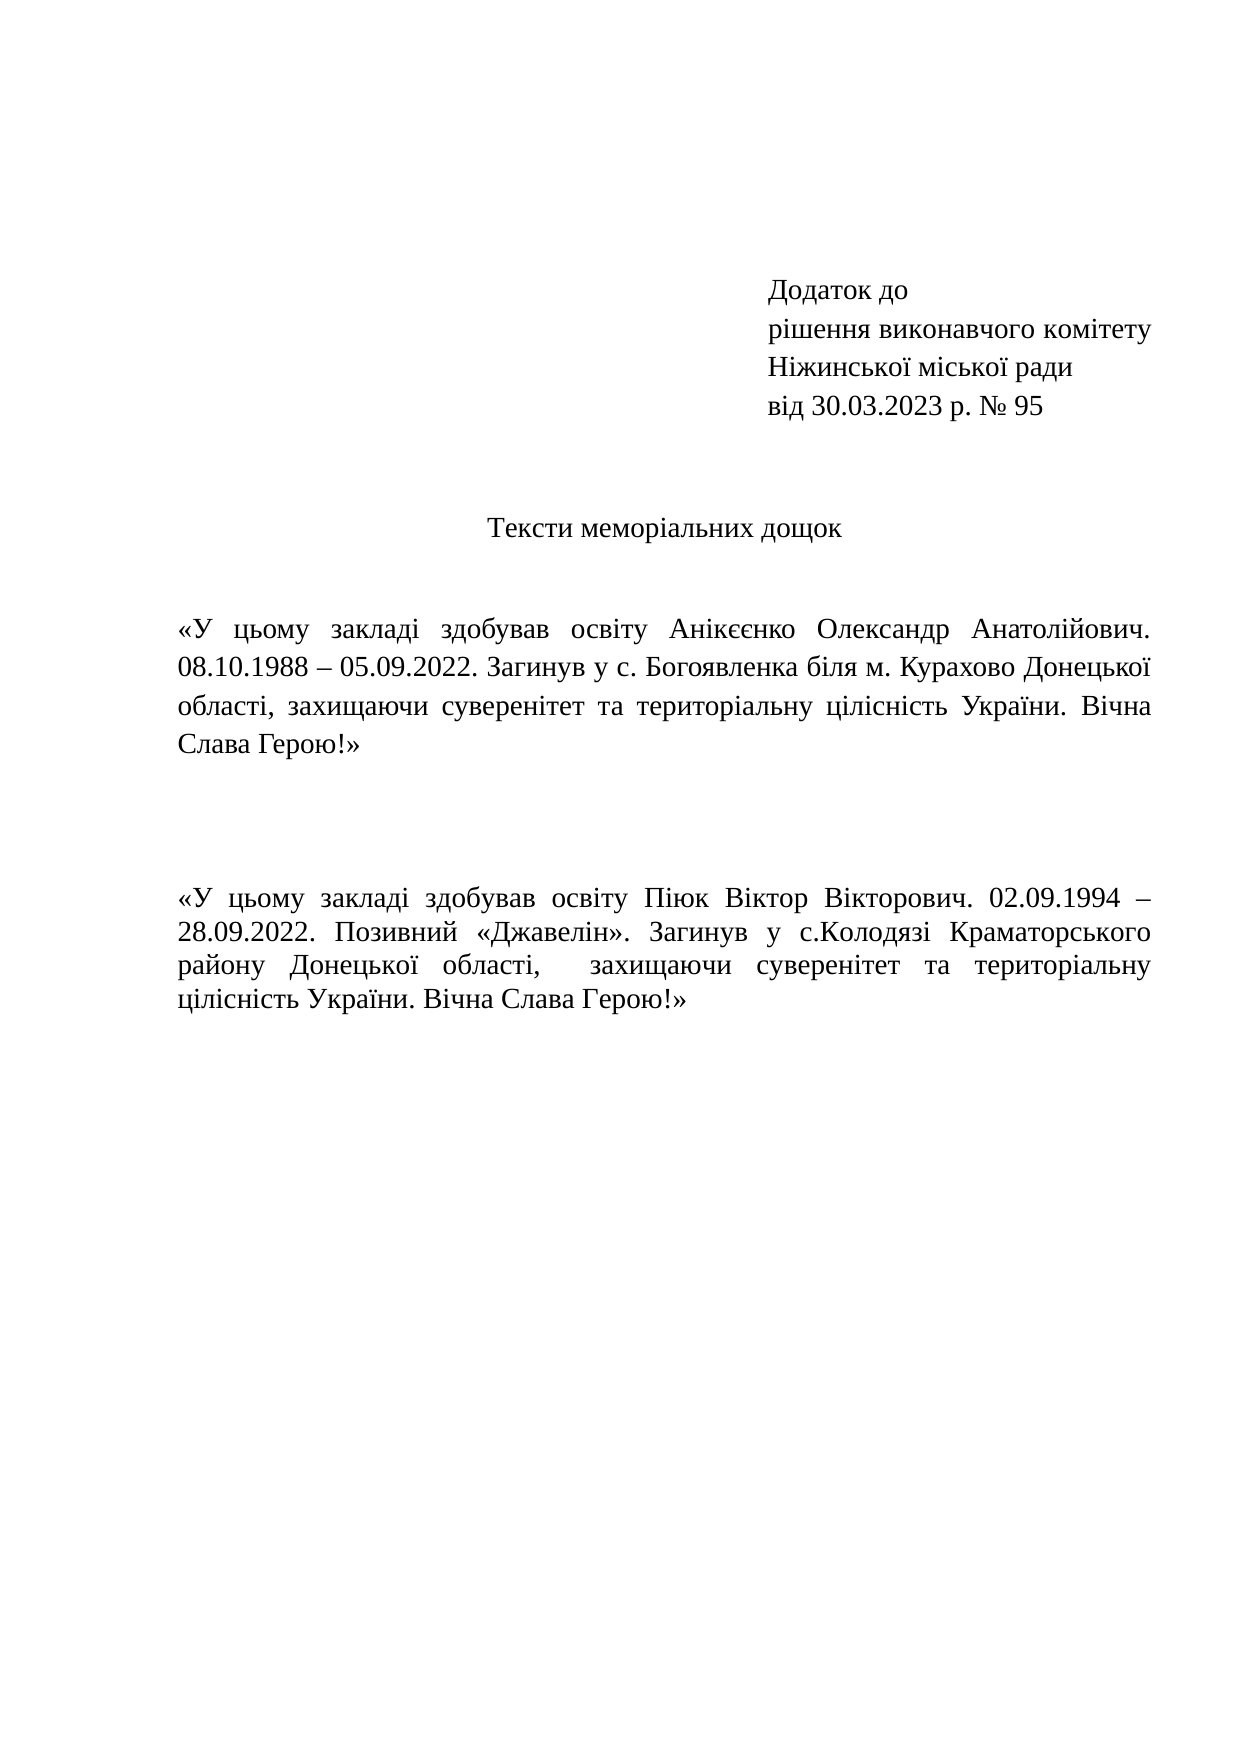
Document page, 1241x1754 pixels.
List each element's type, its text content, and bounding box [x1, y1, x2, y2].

list Тексти меморіальних дощок [177, 510, 1152, 544]
text від 30.03.2023 р. № 95 [693, 388, 1152, 421]
text рішення виконавчого комітету Ніжинської міської ради [767, 311, 1152, 383]
text Додаток до [767, 272, 1152, 306]
text «У цьому закладі здобував освіту Анікєєнко Олександр Анатолійович. 08.10.1988 – 05.09.2022. Загинув у с. Богоявленка біля м. Курахово Донецької області, захищаючи суверенітет та територіальну цілісність України. Вічна Слава Герою!» [177, 611, 1152, 760]
text «У цьому закладі здобував освіту Піюк Віктор Вікторович. 02.09.1994 – 28.09.2022. Позивний «Джавелін». Загинув у с.Колодязі Краматорського району Донецької області, захищаючи суверенітет та територіальну цілісність України. Вічна Слава Герою!» [177, 880, 1152, 1014]
